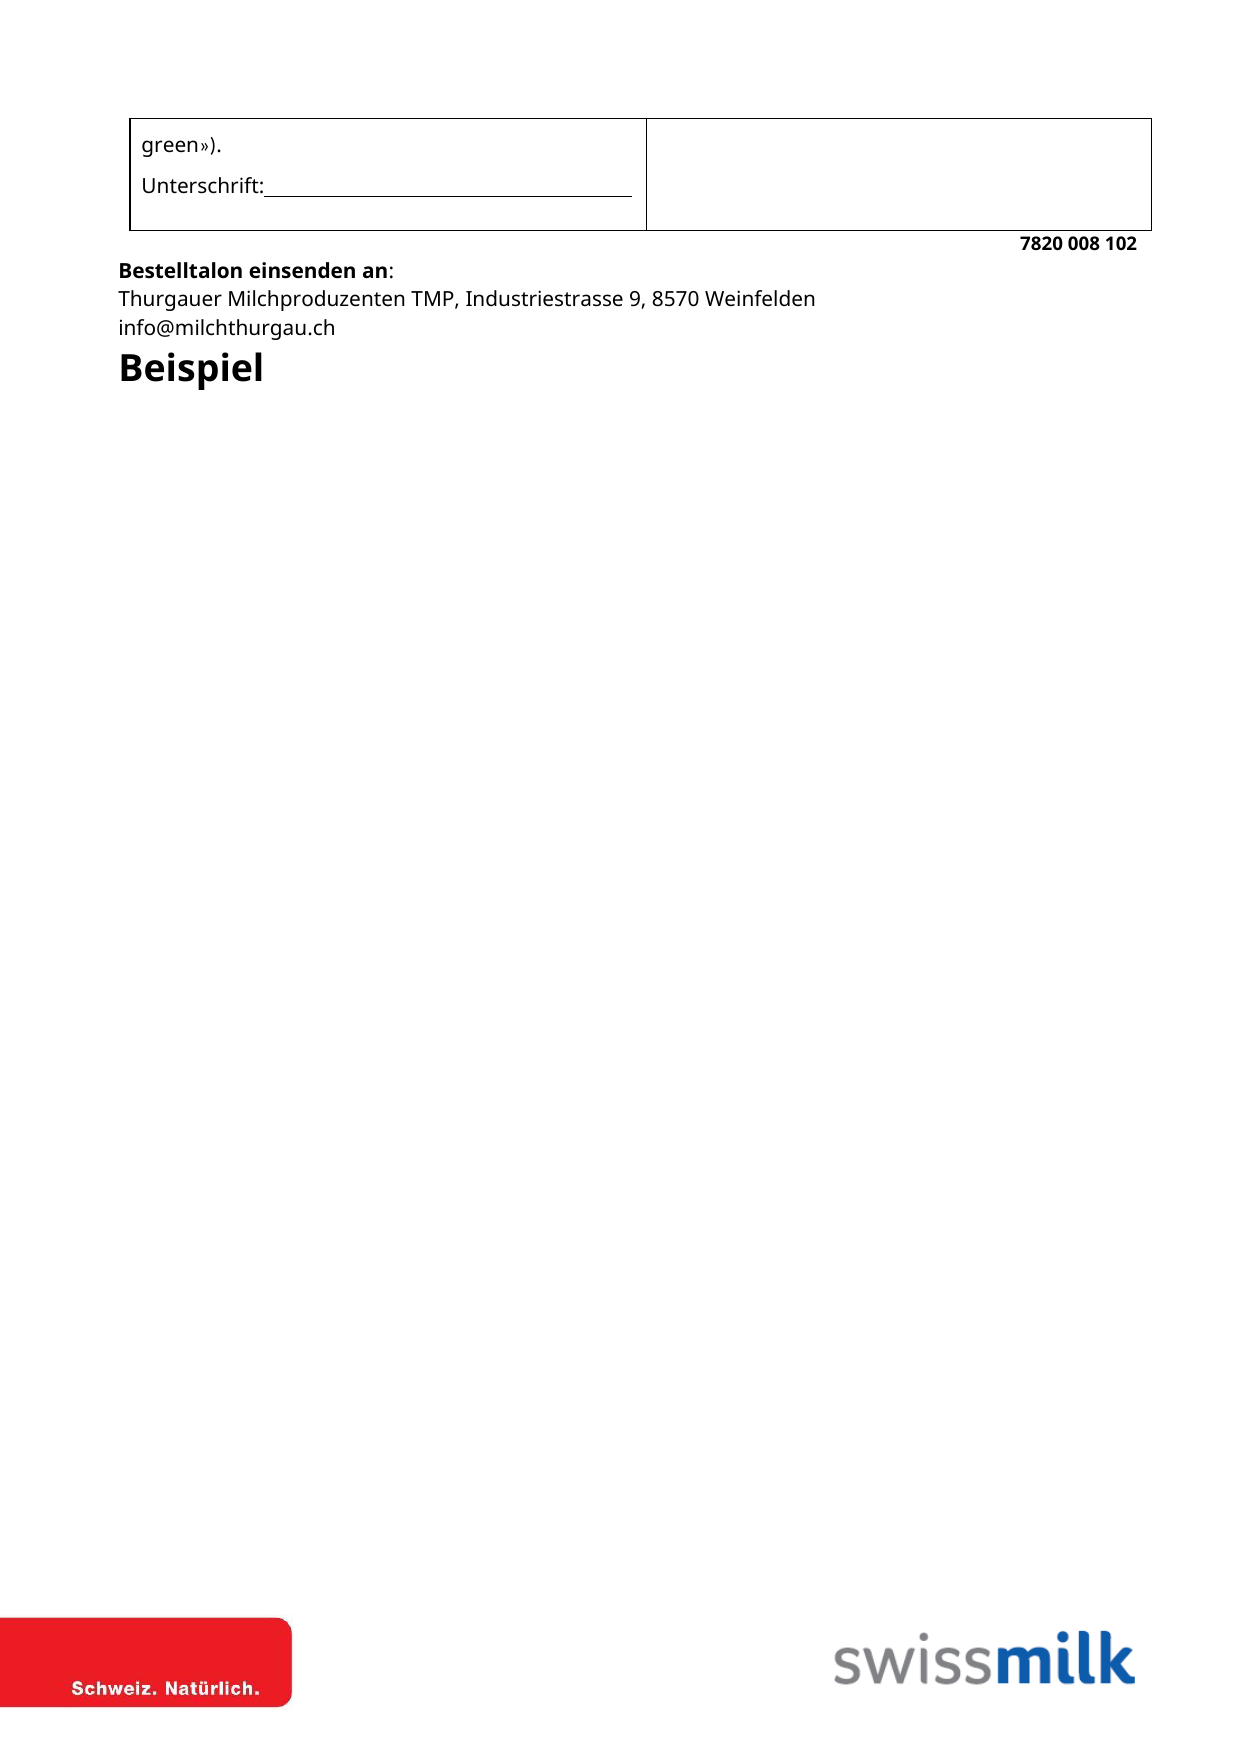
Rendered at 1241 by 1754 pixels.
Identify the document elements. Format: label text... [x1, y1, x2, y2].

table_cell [131, 119, 646, 229]
text 7820 008 102 [118, 231, 1137, 256]
text info@milchthurgau.ch [118, 313, 1137, 341]
text Thurgauer Milchproduzenten TMP, Industriestrasse 9, 8570 Weinfelden [118, 284, 1137, 313]
text Bestelltalon einsenden an: [118, 256, 1137, 284]
text Beispiel [118, 341, 1137, 392]
table_cell [647, 119, 1151, 229]
